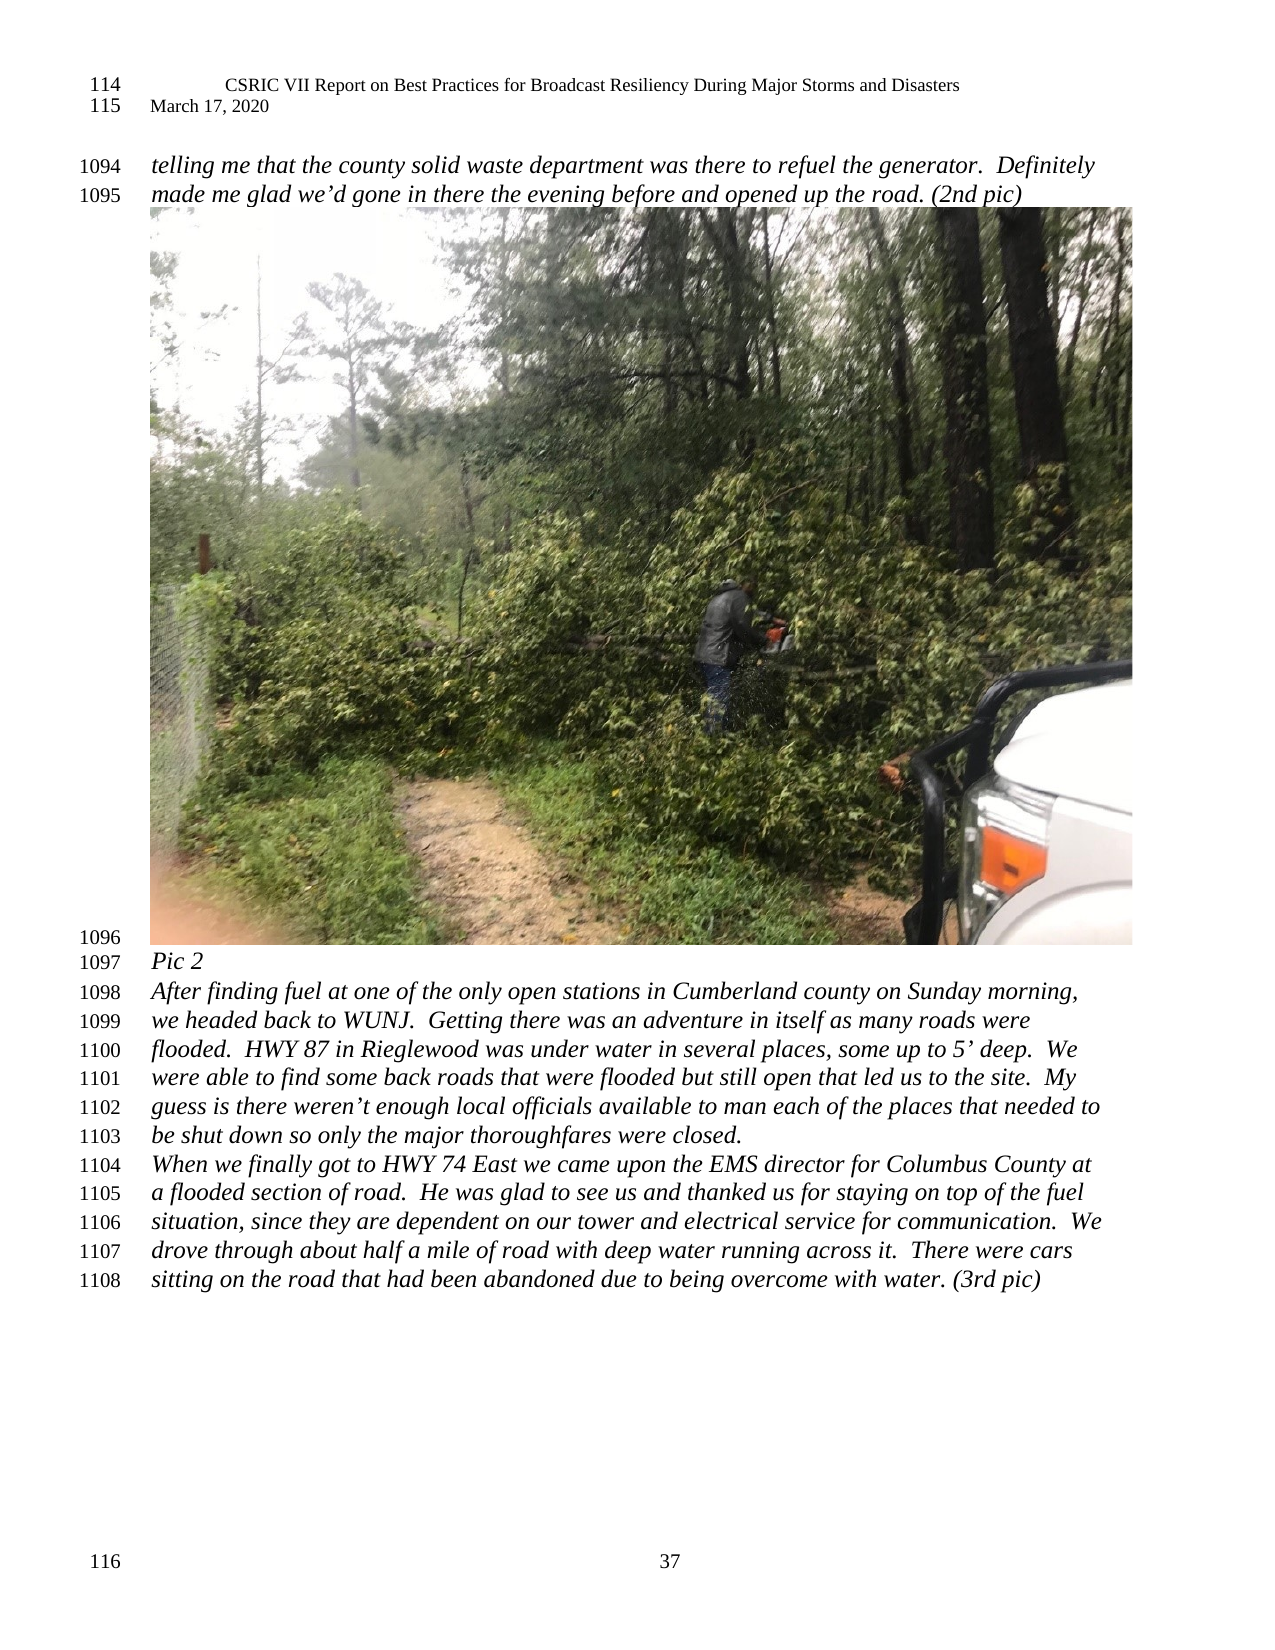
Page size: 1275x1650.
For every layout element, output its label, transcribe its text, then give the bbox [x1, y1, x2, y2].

picture [150, 207, 1133, 945]
text After finding fuel at one of the only open stations in Cumberland county on Sunday morning, we headed back to WUNJ. Getting there was an adventure in itself as many roads were flooded. HWY 87 in Rieglewood was under water in several places, some up to 5’ deep. We were able to find some back roads that were flooded but still open that led us to the site. My guess is there weren’t enough local officials available to man each of the places that needed to be shut down so only the major thoroughfares were closed. [151, 976, 1107, 1149]
text When we finally got to HWY 74 East we came upon the EMS director for Columbus County at a flooded section of road. He was glad to see us and thanked us for staying on top of the fuel situation, since they are dependent on our tower and electrical service for communication. We drove through about half a mile of road with deep water running across it. There were cars sitting on the road that had been abandoned due to being overcome with water. (3rd pic) [151, 1149, 1107, 1292]
text Pic 2 [151, 946, 1107, 975]
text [151, 150, 1107, 207]
